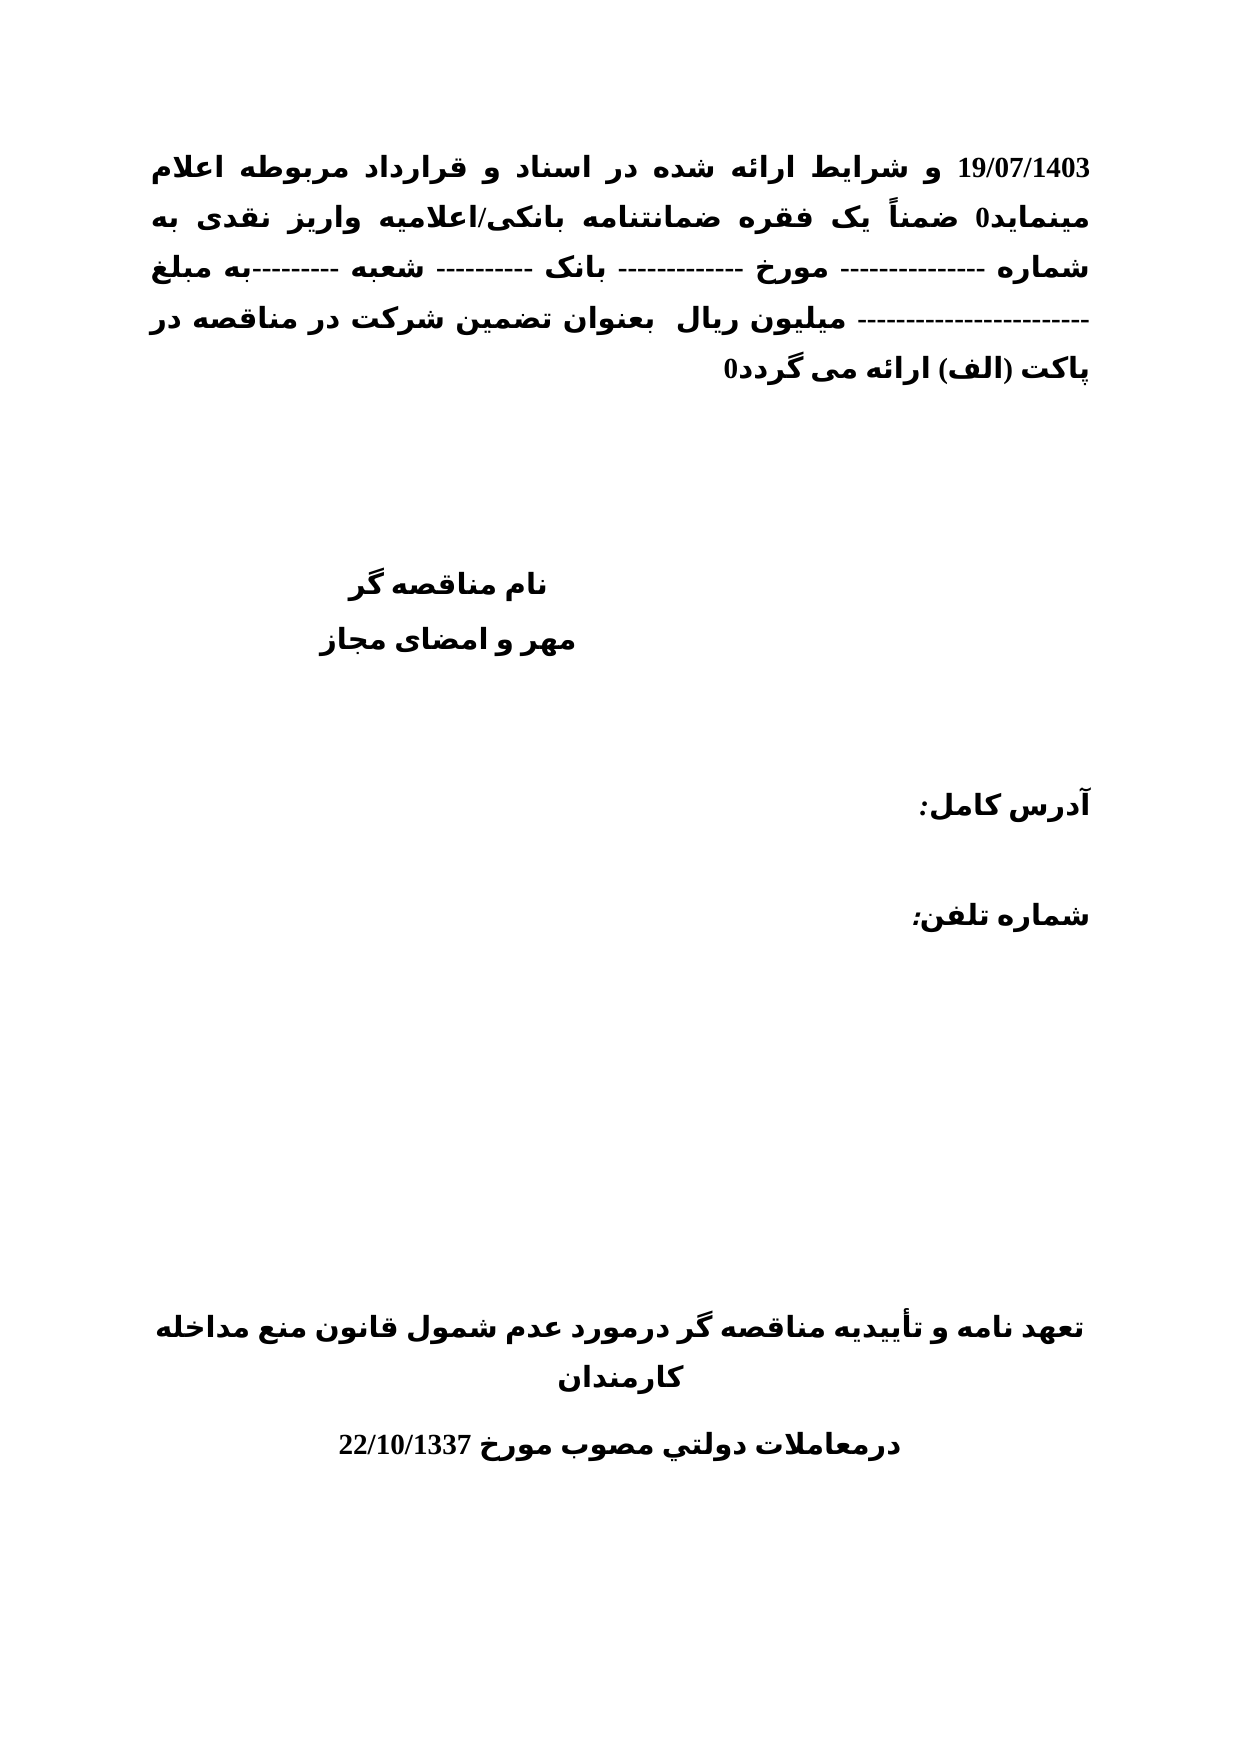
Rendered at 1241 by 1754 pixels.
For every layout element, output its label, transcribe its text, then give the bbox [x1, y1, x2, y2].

text مهر و امضای مجاز [206, 622, 1090, 656]
text درمعاملات دولتي مصوب مورخ 22/10/1337 [150, 1427, 1090, 1461]
text نام مناقصه گر [206, 567, 1090, 601]
text شماره تلفن: [150, 898, 1090, 932]
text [150, 150, 1090, 385]
text تعهد نامه و تأییدیه مناقصه گر درمورد عدم شمول قانون منع مداخله كارمندان [150, 1310, 1090, 1393]
text آدرس کامل: [150, 788, 1090, 822]
